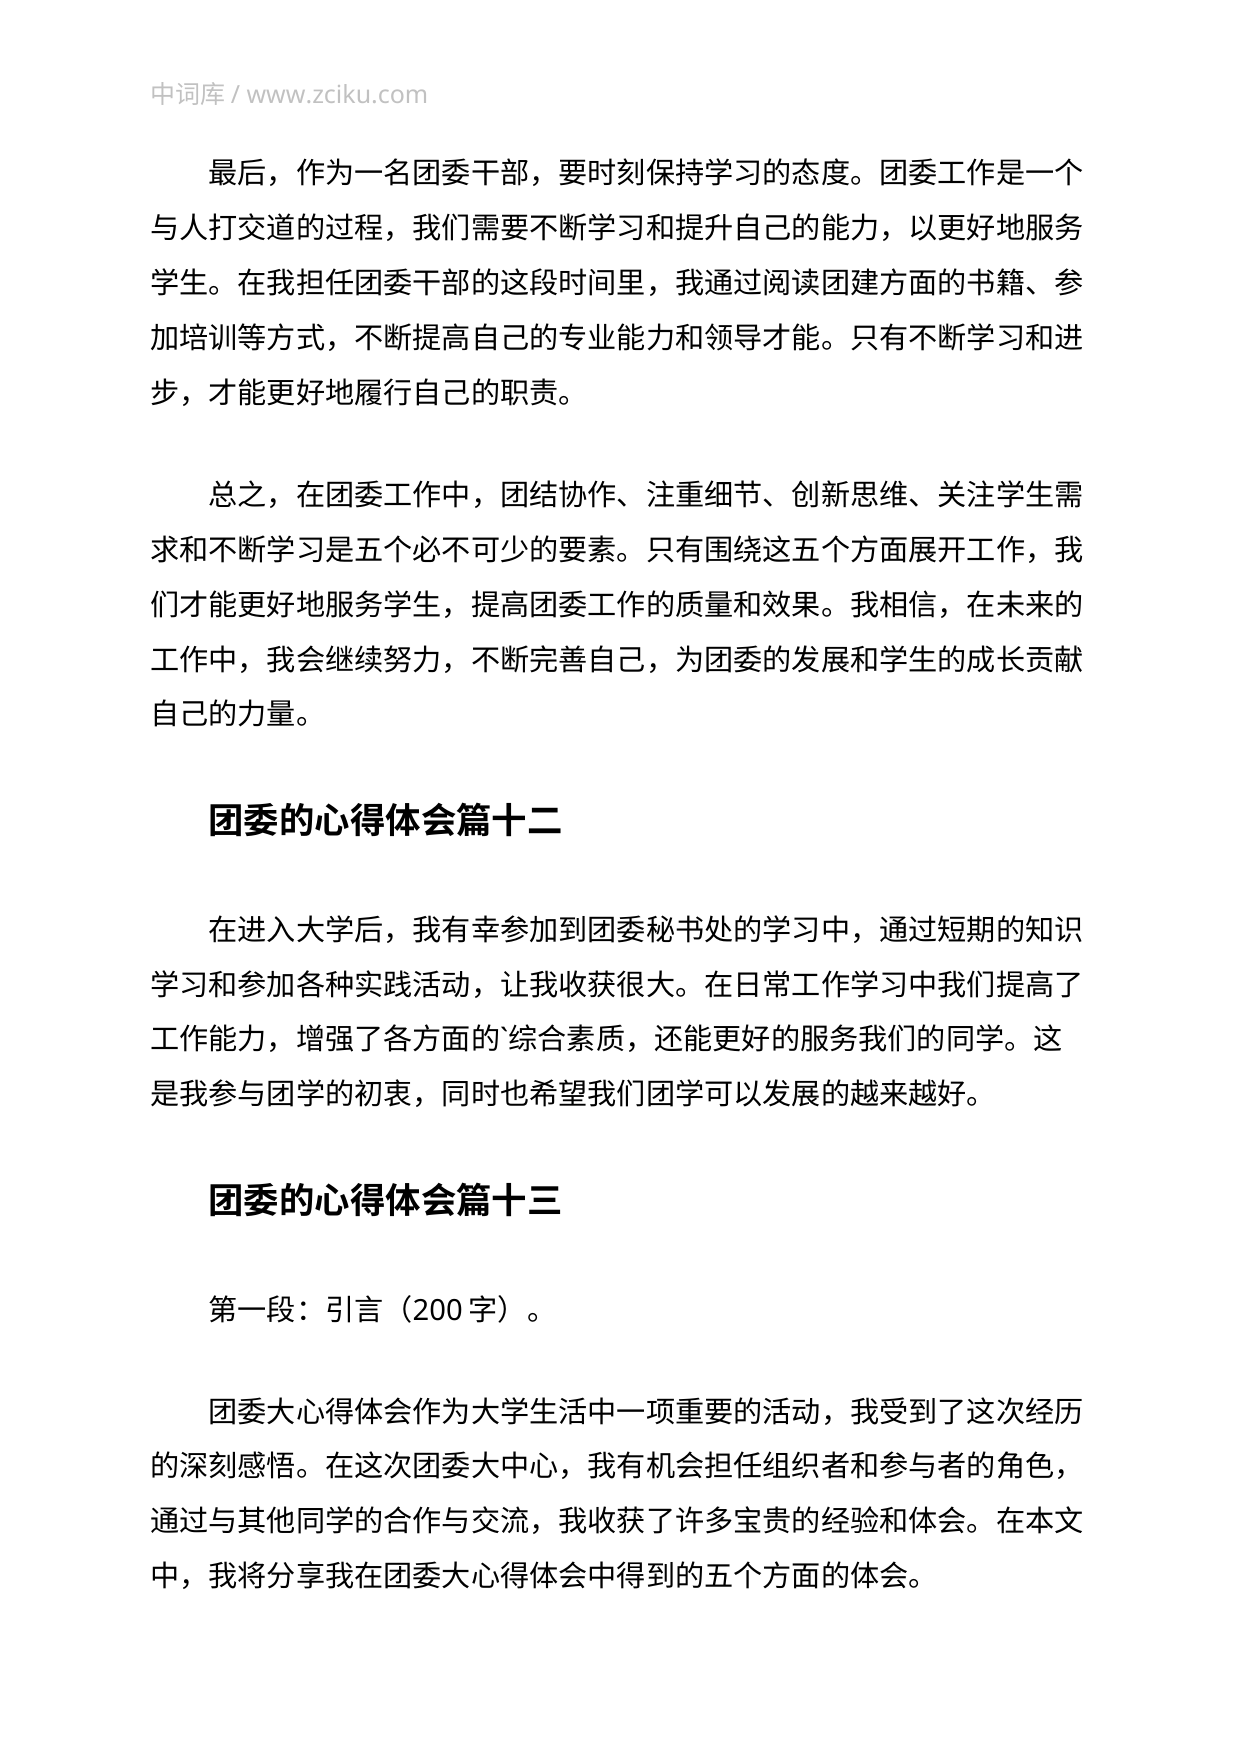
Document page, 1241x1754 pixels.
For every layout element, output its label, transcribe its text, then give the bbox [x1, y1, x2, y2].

text 团委的心得体会篇十二 [150, 793, 1090, 844]
text 在进入大学后，我有幸参加到团委秘书处的学习中，通过短期的知识学习和参加各种实践活动，让我收获很大。在日常工作学习中我们提高了工作能力，增强了各方面的`综合素质，还能更好的服务我们的同学。这是我参与团学的初衷，同时也希望我们团学可以发展的越来越好。 [150, 906, 1090, 1113]
text 总之，在团委工作中，团结协作、注重细节、创新思维、关注学生需求和不断学习是五个必不可少的要素。只有围绕这五个方面展开工作，我们才能更好地服务学生，提高团委工作的质量和效果。我相信，在未来的工作中，我会继续努力，不断完善自己，为团委的发展和学生的成长贡献自己的力量。 [150, 471, 1090, 733]
text 团委大心得体会作为大学生活中一项重要的活动，我受到了这次经历的深刻感悟。在这次团委大中心，我有机会担任组织者和参与者的角色，通过与其他同学的合作与交流，我收获了许多宝贵的经验和体会。在本文中，我将分享我在团委大心得体会中得到的五个方面的体会。 [150, 1388, 1090, 1595]
text 团委的心得体会篇十三 [150, 1173, 1090, 1224]
text 最后，作为一名团委干部，要时刻保持学习的态度。团委工作是一个与人打交道的过程，我们需要不断学习和提升自己的能力，以更好地服务学生。在我担任团委干部的这段时间里，我通过阅读团建方面的书籍、参加培训等方式，不断提高自己的专业能力和领导才能。只有不断学习和进步，才能更好地履行自己的职责。 [150, 150, 1090, 412]
text 第一段：引言（200字）。 [150, 1286, 1090, 1328]
